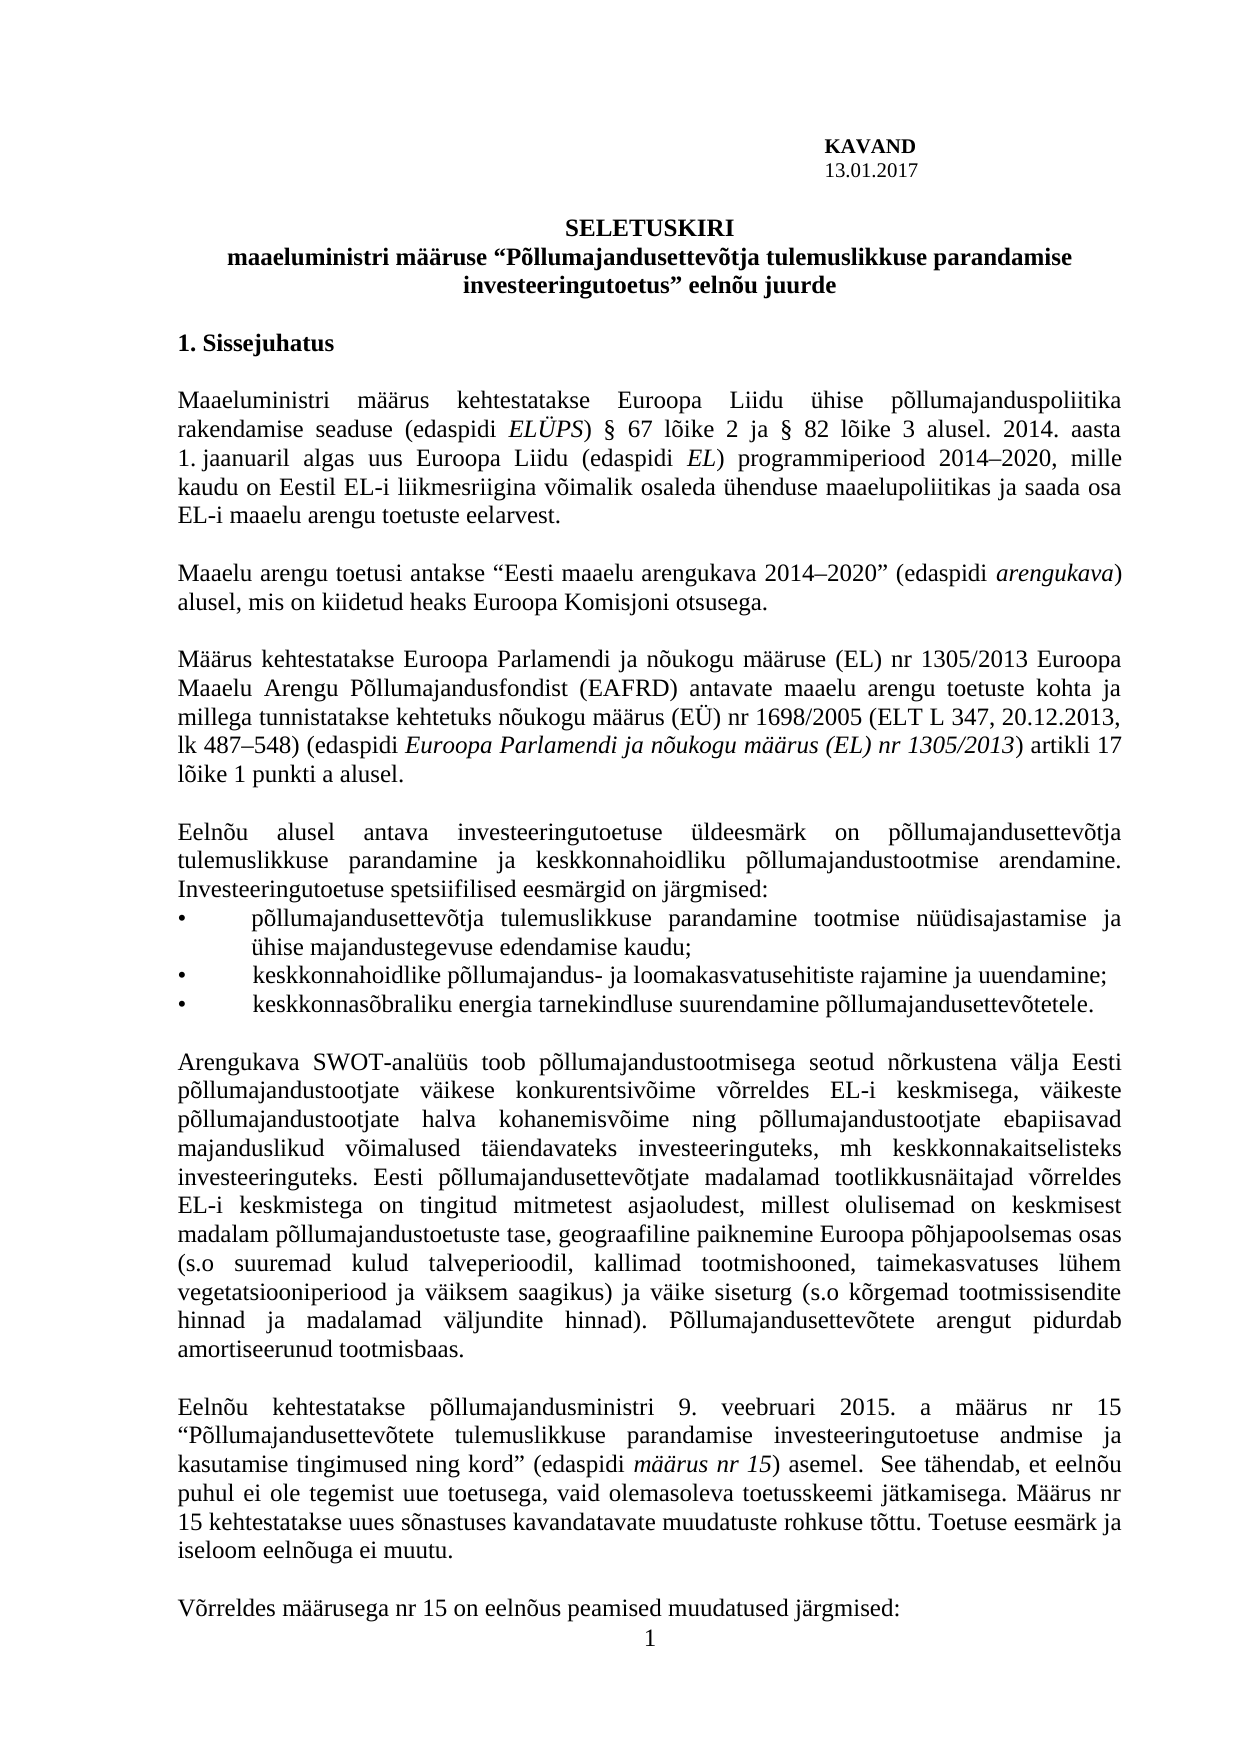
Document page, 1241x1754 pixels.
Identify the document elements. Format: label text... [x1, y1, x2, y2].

text Eelnõu kehtestatakse põllumajandusministri 9. veebruari 2015. a määrus nr 15 “Põllumajandusettevõtete tulemuslikkuse parandamise investeeringutoetuse andmise ja kasutamise tingimused ning kord” (edaspidi määrus nr 15) asemel. See tähendab, et eelnõu puhul ei ole tegemist uue toetusega, vaid olemasoleva toetusskeemi jätkamisega. Määrus nr 15 kehtestatakse uues sõnastuses kavandatavate muudatuste rohkuse tõttu. Toetuse eesmärk ja iseloom eelnõuga ei muutu. [177, 1392, 1122, 1564]
text SELETUSKIRI [177, 213, 1122, 242]
text Maaeluministri määrus kehtestatakse Euroopa Liidu ühise põllumajanduspoliitika rakendamise seaduse (edaspidi ELÜPS) § 67 lõike 2 ja § 82 lõike 3 alusel. 2014. aasta 1. jaanuaril algas uus Euroopa Liidu (edaspidi EL) programmiperiood 2014–2020, mille kaudu on Eestil EL-i liikmesriigina võimalik osaleda ühenduse maaelupoliitikas ja saada osa EL-i maaelu arengu toetuste eelarvest. [177, 385, 1122, 529]
text • keskkonnasõbraliku energia tarnekindluse suurendamine põllumajandusettevõtetele. [177, 989, 1122, 1018]
text maaeluministri määruse “Põllumajandusettevõtja tulemuslikkuse parandamise investeeringutoetus” eelnõu juurde [177, 242, 1122, 299]
text • põllumajandusettevõtja tulemuslikkuse parandamine tootmise nüüdisajastamise ja ühise majandustegevuse edendamise kaudu; [177, 903, 1122, 960]
text Määrus kehtestatakse Euroopa Parlamendi ja nõukogu määruse (EL) nr 1305/2013 Euroopa Maaelu Arengu Põllumajandusfondist (EAFRD) antavate maaelu arengu toetuste kohta ja millega tunnistatakse kehtetuks nõukogu määrus (EÜ) nr 1698/2005 (ELT L 347, 20.12.2013, lk 487–548) (edaspidi Euroopa Parlamendi ja nõukogu määrus (EL) nr 1305/2013) artikli 17 lõike 1 punkti a alusel. [177, 644, 1122, 788]
text 1. Sissejuhatus [177, 328, 1122, 357]
text Arengukava SWOT-analüüs toob põllumajandustootmisega seotud nõrkustena välja Eesti põllumajandustootjate väikese konkurentsivõime võrreldes EL-i keskmisega, väikeste põllumajandustootjate halva kohanemisvõime ning põllumajandustootjate ebapiisavad majanduslikud võimalused täiendavateks investeeringuteks, mh keskkonnakaitselisteks investeeringuteks. Eesti põllumajandusettevõtjate madalamad tootlikkusnäitajad võrreldes EL-i keskmistega on tingitud mitmetest asjaoludest, millest olulisemad on keskmisest madalam põllumajandustoetuste tase, geograafiline paiknemine Euroopa põhjapoolsemas osas (s.o suuremad kulud talveperioodil, kallimad tootmishooned, taimekasvatuses lühem vegetatsiooniperiood ja väiksem saagikus) ja väike siseturg (s.o kõrgemad tootmissisendite hinnad ja madalamad väljundite hinnad). Põllumajandusettevõtete arengut pidurdab amortiseerunud tootmisbaas. [177, 1047, 1122, 1363]
text Eelnõu alusel antava investeeringutoetuse üldeesmärk on põllumajandusettevõtja tulemuslikkuse parandamine ja keskkonnahoidliku põllumajandustootmise arendamine. Investeeringutoetuse spetsiifilised eesmärgid on järgmised: [177, 817, 1122, 903]
text Võrreldes määrusega nr 15 on eelnõus peamised muudatused järgmised: [177, 1593, 1122, 1622]
text Maaelu arengu toetusi antakse “Eesti maaelu arengukava 2014–2020” (edaspidi arengukava) alusel, mis on kiidetud heaks Euroopa Komisjoni otsusega. [177, 558, 1122, 615]
text • keskkonnahoidlike põllumajandus- ja loomakasvatusehitiste rajamine ja uuendamine; [177, 960, 1122, 989]
